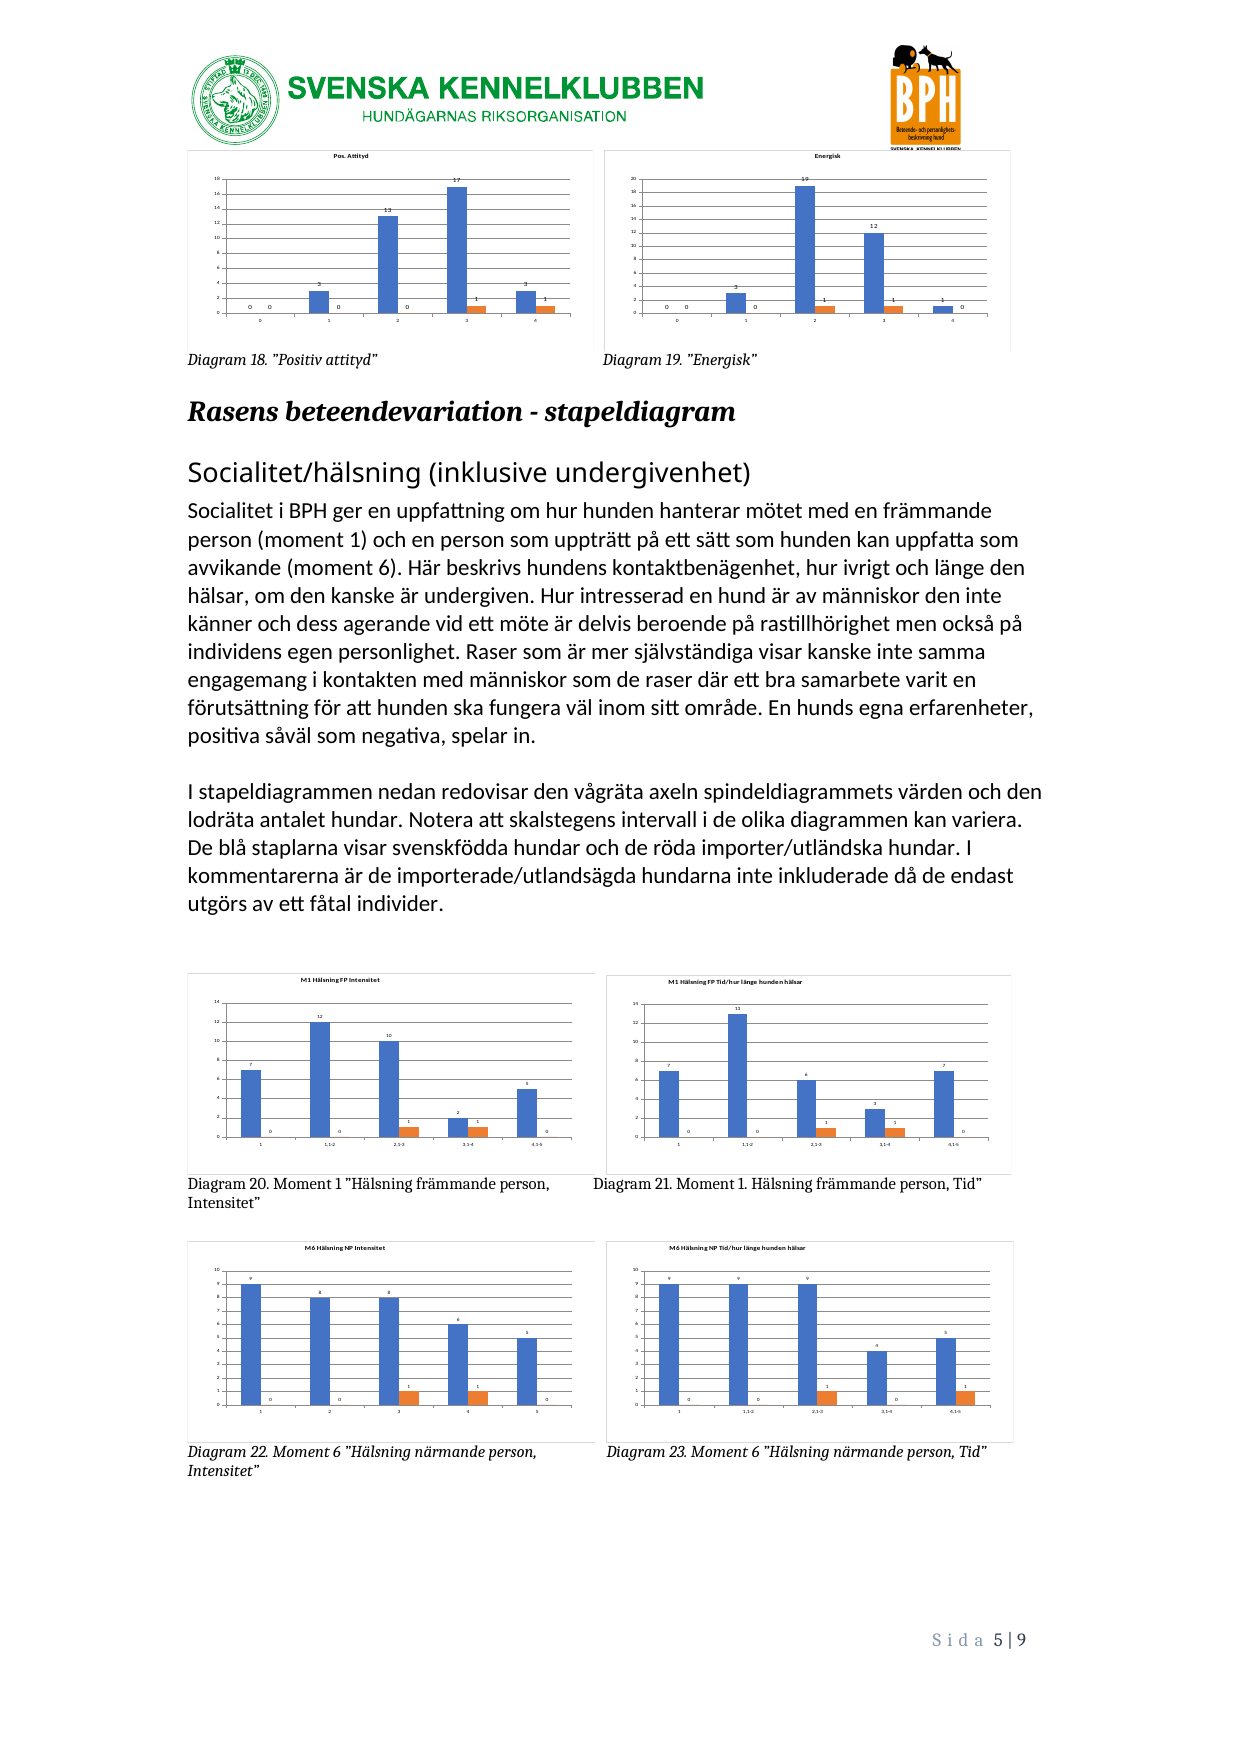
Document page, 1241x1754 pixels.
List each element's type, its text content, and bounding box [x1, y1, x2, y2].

text Diagram 20. Moment 1 ”Hälsning främmande person, Diagram 21. Moment 1. Hälsning främmande person, Tid” [187, 974, 1053, 1194]
text I stapeldiagrammen nedan redovisar den vågräta axeln spindeldiagrammets värden och den lodräta antalet hundar. Notera att skalstegens intervall i de olika diagrammen kan variera. De blå staplarna visar svenskfödda hundar och de röda importer/utländska hundar. I kommentarerna är de importerade/utlandsägda hundarna inte inkluderade då de endast utgörs av ett fåtal individer. [187, 777, 1053, 917]
text Intensitet” [187, 1462, 1053, 1481]
text Intensitet” [187, 1194, 1053, 1213]
subtitle Rasens beteendevariation - stapeldiagram [187, 395, 1053, 428]
picture [890, 45, 961, 150]
subtitle Socialitet/hälsning (inklusive undergivenhet) [187, 453, 1053, 490]
text Diagram 22. Moment 6 ”Hälsning närmande person, Diagram 23. Moment 6 ”Hälsning närmande person, Tid” [187, 1442, 1053, 1462]
text Diagram 18. ”Positiv attityd” Diagram 19. ”Energisk” [187, 351, 1053, 370]
text Socialitet i BPH ger en uppfattning om hur hunden hanterar mötet med en främmande person (moment 1) och en person som uppträtt på ett sätt som hunden kan uppfatta som avvikande (moment 6). Här beskrivs hundens kontaktbenägenhet, hur ivrigt och länge den hälsar, om den kanske är undergiven. Hur intresserad en hund är av människor den inte känner och dess agerande vid ett möte är delvis beroende på rastillhörighet men också på individens egen personlighet. Raser som är mer självständiga visar kanske inte samma engagemang i kontakten med människor som de raser där ett bra samarbete varit en förutsättning för att hunden ska fungera väl inom sitt område. En hunds egna erfarenheter, positiva såväl som negativa, spelar in. [187, 497, 1053, 749]
